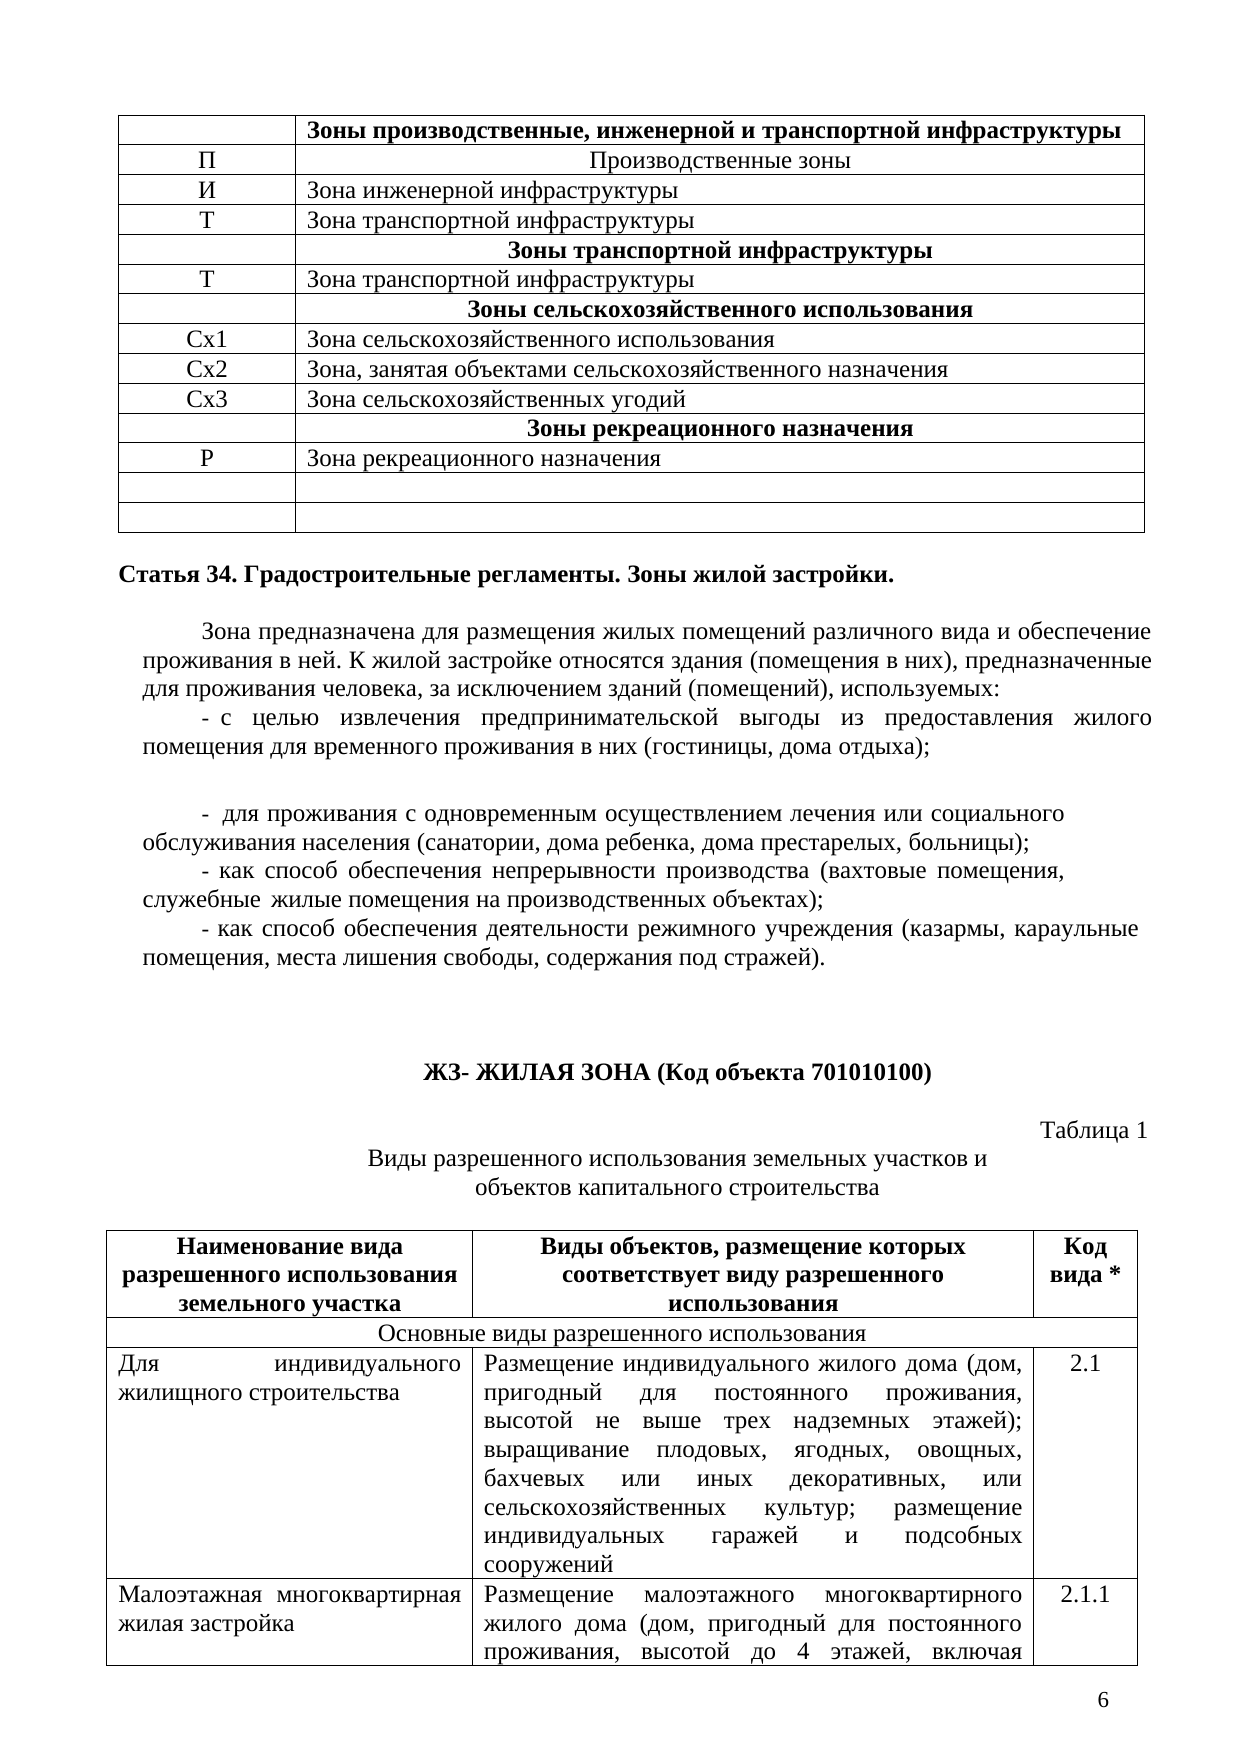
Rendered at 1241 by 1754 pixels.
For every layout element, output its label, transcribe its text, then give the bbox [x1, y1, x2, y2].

table_cell [119, 414, 295, 442]
table_cell Р [119, 443, 295, 472]
text Таблица 1 [118, 1115, 1148, 1143]
table_cell Основные виды разрешенного использования [107, 1318, 1137, 1347]
table_cell Т [119, 265, 295, 293]
table_cell Зона транспортной инфраструктуры [296, 265, 1144, 293]
table_cell Зона сельскохозяйственного использования [296, 324, 1144, 353]
table_header Виды объектов, размещение которых соответствует виду разрешенного использования [473, 1231, 1033, 1317]
list как способ обеспечения деятельности режимного учреждения (казармы, караульные помещения, места лишения свободы, содержания под стражей). [142, 913, 1152, 971]
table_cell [107, 1579, 472, 1665]
table_cell Сх3 [119, 384, 295, 412]
table_cell Размещение индивидуального жилого дома (дом, пригодный для постоянного проживания, высотой не выше трех надземных этажей); выращивание плодовых, ягодных, овощных, бахчевых или иных декоративных, или сельскохозяйственных культур; размещение индивидуальных гаражей и подсобных сооружений [473, 1348, 1033, 1578]
table_cell П [119, 145, 295, 174]
table_cell Зоны сельскохозяйственного использования [296, 294, 1144, 323]
text Виды разрешенного использования земельных участков и [118, 1143, 1178, 1172]
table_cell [473, 1579, 1033, 1665]
table_cell Зона сельскохозяйственных угодий [296, 384, 1144, 412]
table_cell Зона инженерной инфраструктуры [296, 175, 1144, 204]
table_cell Зона рекреационного назначения [296, 443, 1144, 472]
list как способ обеспечения непрерывности производства (вахтовые помещения, служебные жилые помещения на производственных объектах); [142, 856, 1152, 913]
table_cell Зоны транспортной инфраструктуры [296, 235, 1144, 263]
table_cell [119, 116, 295, 144]
text объектов капитального строительства [118, 1172, 1178, 1201]
table_cell 2.1.1 [1034, 1579, 1137, 1665]
text ЖЗ- ЖИЛАЯ ЗОНА (Код объекта 701010100) [118, 1057, 1178, 1086]
table_cell [119, 235, 295, 263]
table_cell Т [119, 205, 295, 234]
table_cell Зоны рекреационного назначения [296, 414, 1144, 442]
text Зона предназначена для размещения жилых помещений различного вида и обеспечение проживания в ней. К жилой застройке относятся здания (помещения в них), предназначенные для проживания человека, за исключением зданий (помещений), используемых: [142, 616, 1152, 702]
table_cell И [119, 175, 295, 204]
table_cell [296, 503, 1144, 532]
table_cell Зона транспортной инфраструктуры [296, 205, 1144, 234]
table_cell [119, 294, 295, 323]
list с целью извлечения предпринимательской выгоды из предоставления жилого помещения для временного проживания в них (гостиницы, дома отдыха); [142, 702, 1152, 760]
table_cell [119, 473, 295, 502]
table_cell Для индивидуального жилищного строительства [107, 1348, 472, 1578]
table_cell Зоны производственные, инженерной и транспортной инфраструктуры [296, 116, 1144, 144]
list для проживания с одновременным осуществлением лечения или социального обслуживания населения (санатории, дома ребенка, дома престарелых, больницы); [142, 798, 1152, 856]
table_cell 2.1 [1034, 1348, 1137, 1578]
table_cell Сх2 [119, 354, 295, 383]
subtitle Статья 34. Градостроительные регламенты. Зоны жилой застройки. [118, 559, 1181, 588]
table_cell Производственные зоны [296, 145, 1144, 174]
table_cell [119, 503, 295, 532]
table_cell [296, 473, 1144, 502]
table_cell Сх1 [119, 324, 295, 353]
table_header Наименование вида разрешенного использования земельного участка [107, 1231, 472, 1317]
table_cell Зона, занятая объектами сельскохозяйственного назначения [296, 354, 1144, 383]
table_header Код вида * [1034, 1231, 1137, 1317]
